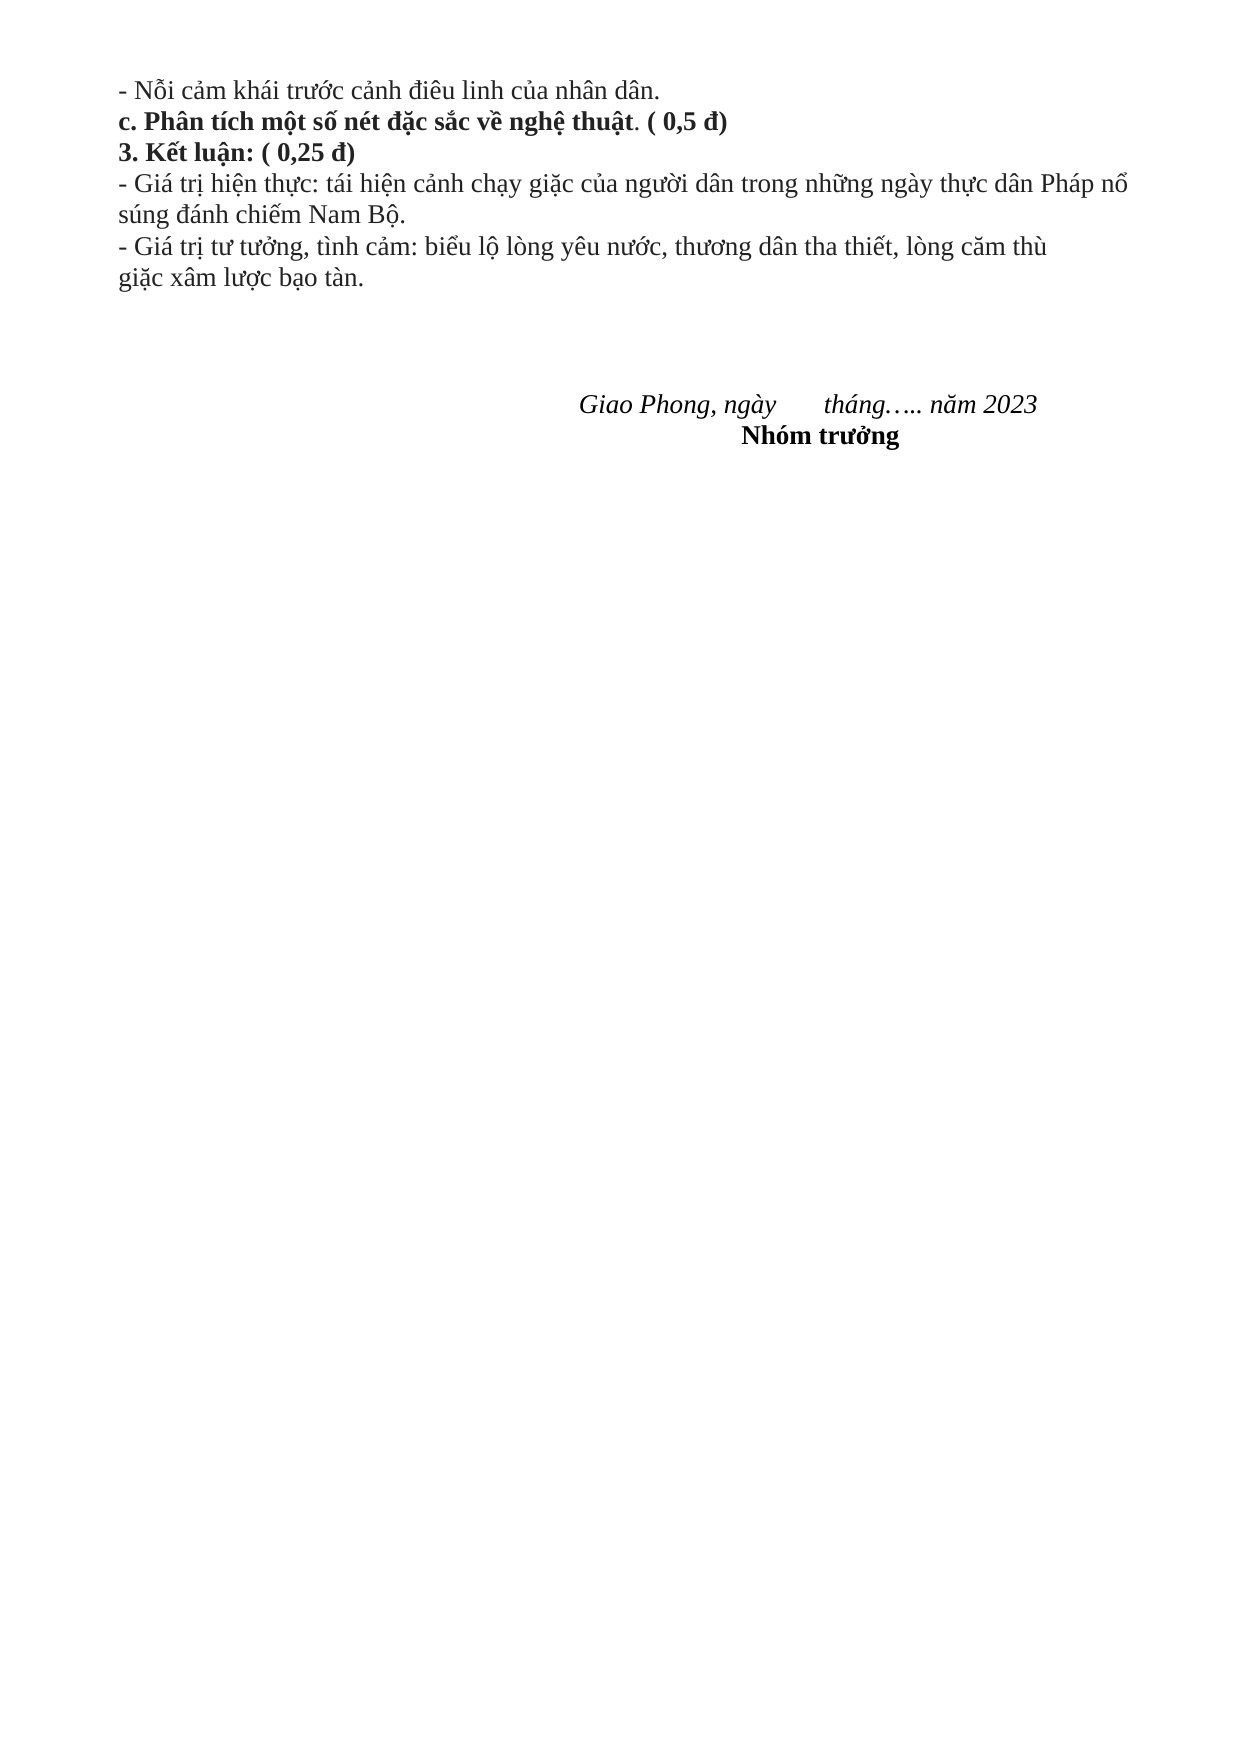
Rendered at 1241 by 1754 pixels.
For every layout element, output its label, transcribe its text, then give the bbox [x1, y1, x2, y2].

text 3. Kết luận: ( 0,25 đ) [118, 136, 1134, 167]
text - Nỗi cảm khái trước cảnh điêu linh của nhân dân. [118, 74, 1134, 105]
text c. Phân tích một số nét đặc sắc về nghệ thuật. ( 0,5 đ) [118, 105, 1134, 136]
text - Giá trị tư tưởng, tình cảm: biểu lộ lòng yêu nước, thương dân tha thiết, lòng căm thù giặc xâm lược bạo tàn. [118, 229, 1134, 292]
text Nhóm trưởng [118, 419, 1134, 450]
text - Giá trị hiện thực: tái hiện cảnh chạy giặc của người dân trong những ngày thực dân Pháp nổ súng đánh chiếm Nam Bộ. [118, 167, 1134, 229]
text Giao Phong, ngày tháng….. năm 2023 [118, 388, 1134, 419]
